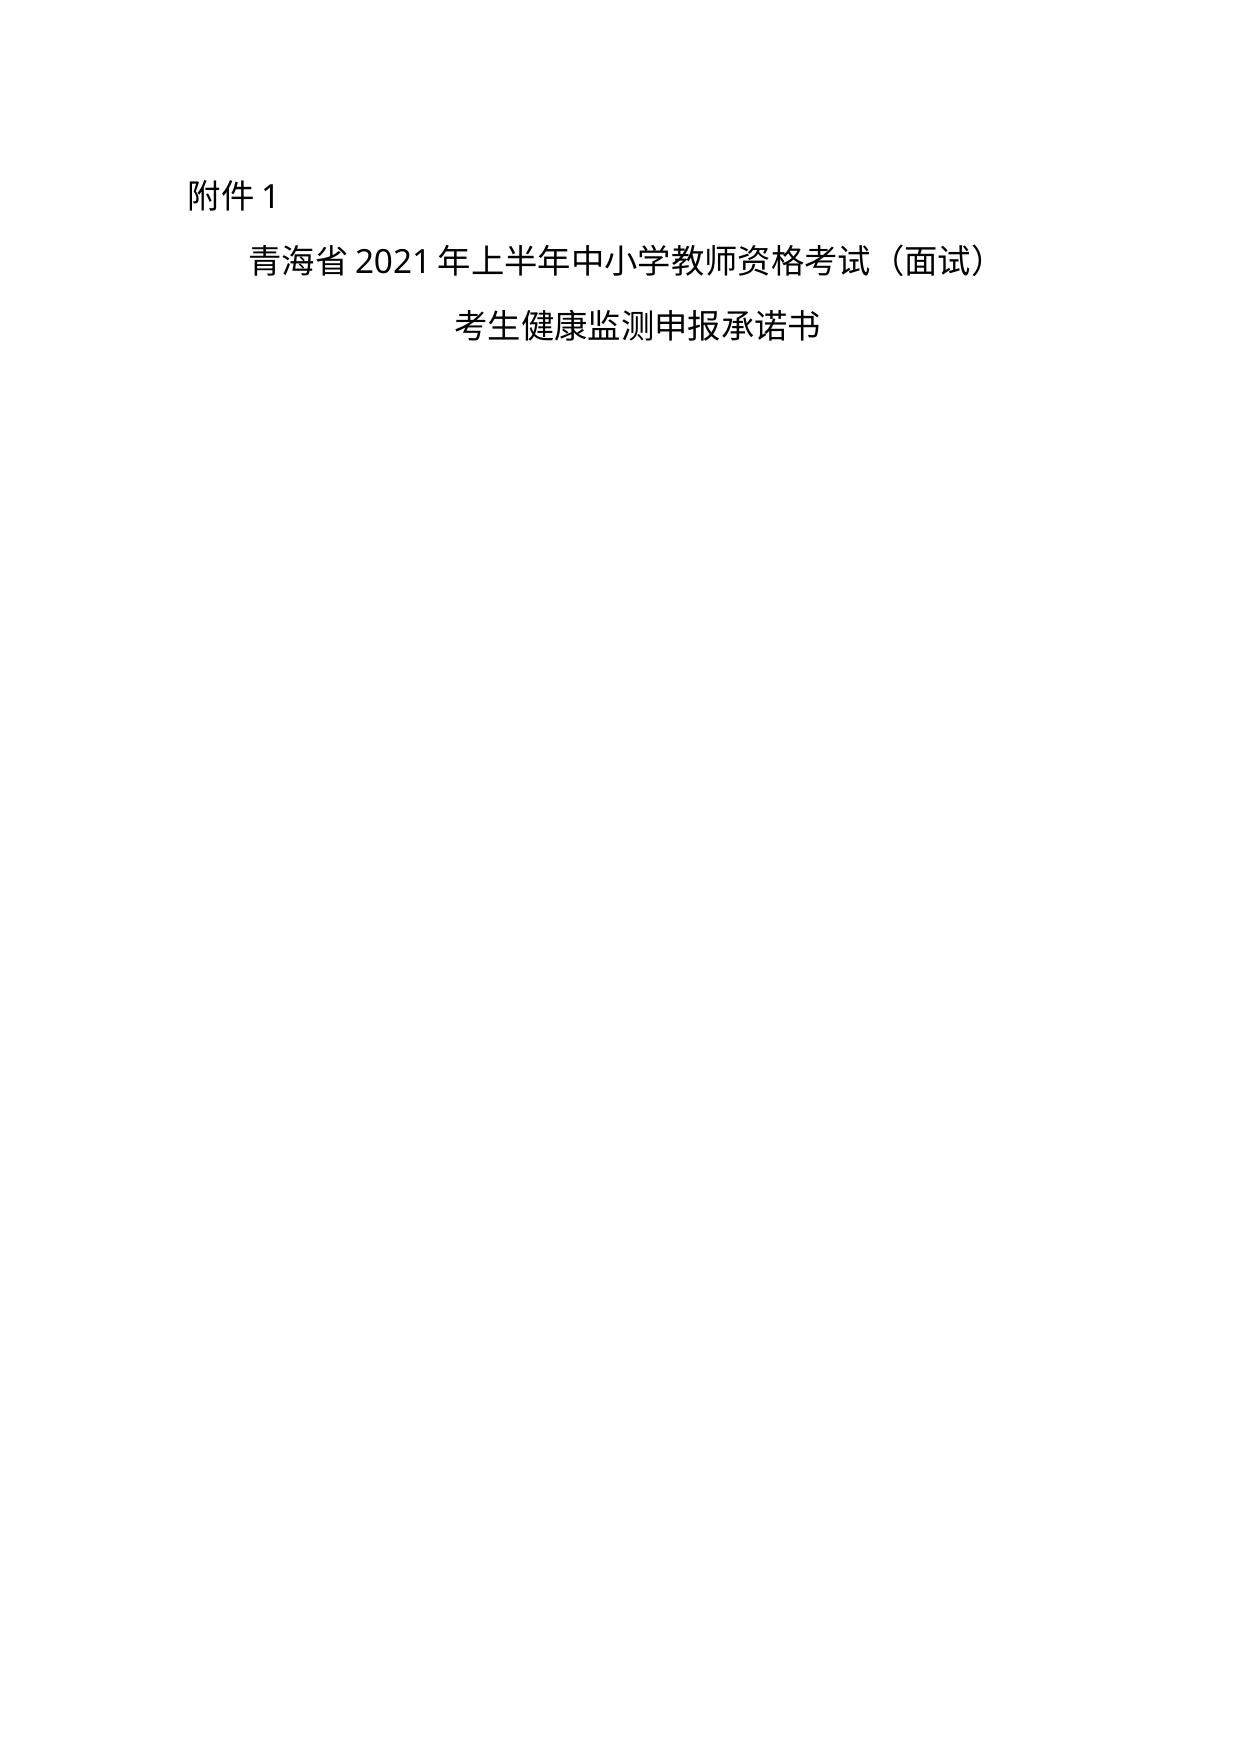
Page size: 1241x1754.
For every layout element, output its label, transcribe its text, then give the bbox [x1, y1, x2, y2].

text 青海省2021年上半年中小学教师资格考试（面试） [187, 227, 1053, 292]
text 考生健康监测申报承诺书 [187, 292, 1053, 357]
subtitle 附件1 [187, 162, 1053, 227]
